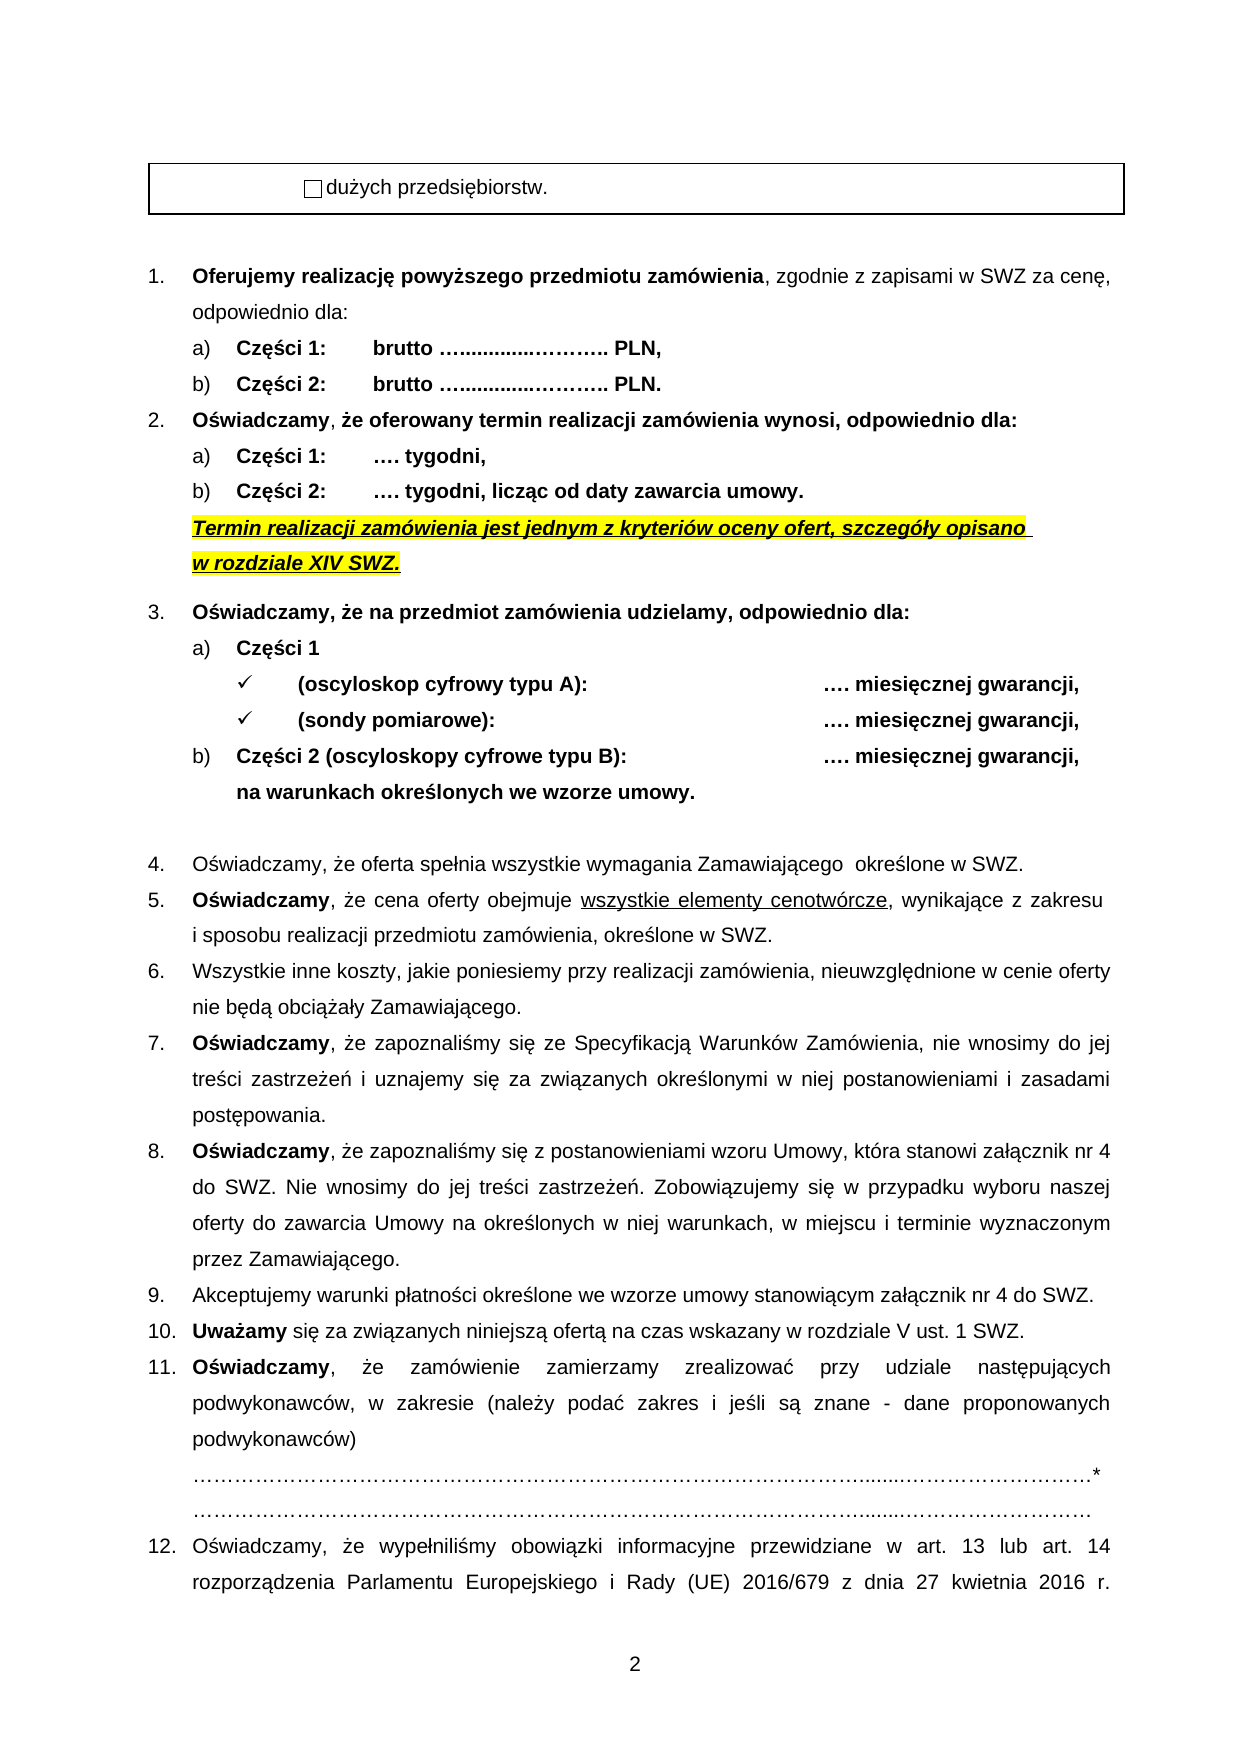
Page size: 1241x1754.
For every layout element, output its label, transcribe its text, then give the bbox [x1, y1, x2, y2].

list (sondy pomiarowe): …. miesięcznej gwarancji, [236, 708, 1112, 732]
list Oświadczamy, że oferta spełnia wszystkie wymagania Zamawiającego określone w SWZ. [148, 851, 1112, 875]
list ……………………………………………………………………………………........……………………… [192, 1498, 1112, 1522]
list Oświadczamy, że zapoznaliśmy się ze Specyfikacją Warunków Zamówienia, nie wnosimy do jej treści zastrzeżeń i uznajemy się za związanych określonymi w niej postanowieniami i zasadami postępowania. [148, 1031, 1112, 1127]
list Oświadczamy, że cena oferty obejmuje wszystkie elementy cenotwórcze, wynikające z zakresu i sposobu realizacji przedmiotu zamówienia, określone w SWZ. [148, 887, 1112, 947]
list Części 1: …. tygodni, [192, 443, 1112, 467]
list Uważamy się za związanych niniejszą ofertą na czas wskazany w rozdziale V ust. 1 SWZ. [148, 1319, 1112, 1343]
list Oświadczamy, że zamówienie zamierzamy zrealizować przy udziale następujących podwykonawców, w zakresie (należy podać zakres i jeśli są znane - dane proponowanych podwykonawców) [148, 1354, 1112, 1450]
list Części 1: brutto ….............……….. PLN, [192, 336, 1112, 359]
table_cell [150, 164, 1123, 213]
list ……………………………………………………………………………………........………………………* [192, 1462, 1112, 1486]
list Oświadczamy, że zapoznaliśmy się z postanowieniami wzoru Umowy, która stanowi załącznik nr 4 do SWZ. Nie wnosimy do jej treści zastrzeżeń. Zobowiązujemy się w przypadku wyboru naszej oferty do zawarcia Umowy na określonych w niej warunkach, w miejscu i terminie wyznaczonym przez Zamawiającego. [148, 1139, 1112, 1271]
list Wszystkie inne koszty, jakie poniesiemy przy realizacji zamówienia, nieuwzględnione w cenie oferty nie będą obciążały Zamawiającego. [148, 959, 1112, 1019]
list Oferujemy realizację powyższego przedmiotu zamówienia, zgodnie z zapisami w SWZ za cenę, odpowiednio dla: [148, 264, 1112, 324]
list (oscyloskop cyfrowy typu A): …. miesięcznej gwarancji, [236, 672, 1112, 696]
list Oświadczamy, że na przedmiot zamówienia udzielamy, odpowiednio dla: [148, 600, 1112, 624]
list na warunkach określonych we wzorze umowy. [236, 779, 1112, 803]
list Części 2 (oscyloskopy cyfrowe typu B): …. miesięcznej gwarancji, [192, 744, 1112, 768]
list Oświadczamy, że oferowany termin realizacji zamówienia wynosi, odpowiednio dla: [148, 407, 1112, 431]
list Części 1 [192, 636, 1112, 659]
text Termin realizacji zamówienia jest jednym z kryteriów oceny ofert, szczegóły opisano w rozdziale XIV SWZ. [192, 515, 1112, 575]
list Części 2: brutto ….............……….. PLN. [192, 372, 1112, 396]
list Części 2: …. tygodni, licząc od daty zawarcia umowy. [192, 479, 1112, 503]
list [148, 1534, 1112, 1594]
list Akceptujemy warunki płatności określone we wzorze umowy stanowiącym załącznik nr 4 do SWZ. [148, 1283, 1112, 1307]
